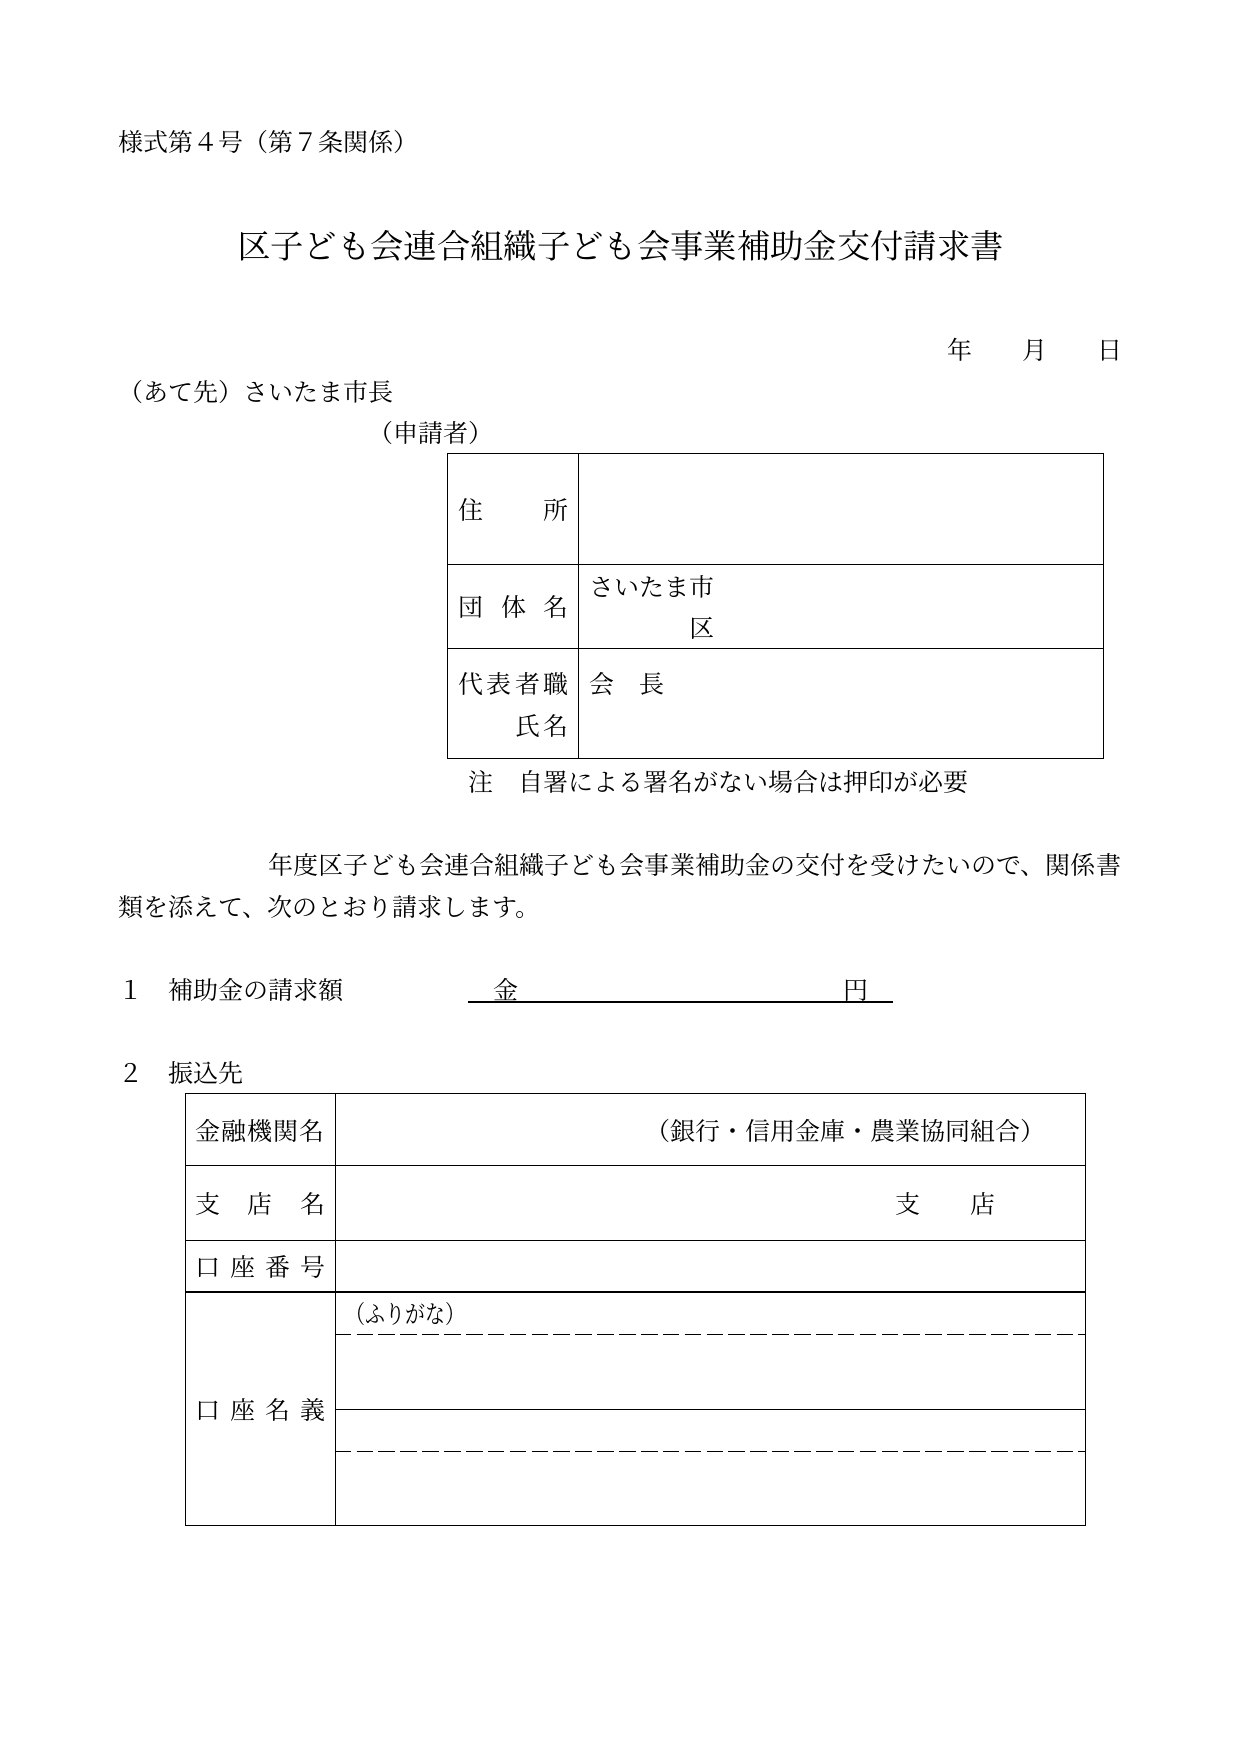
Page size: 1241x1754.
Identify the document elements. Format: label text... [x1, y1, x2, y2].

subtitle 区子ども会連合組織子ども会事業補助金交付請求書 [118, 203, 1122, 286]
table_cell [336, 1410, 1085, 1451]
table_header [579, 454, 1103, 563]
table_cell [336, 1334, 1085, 1408]
text ２ 振込先 [118, 1051, 1122, 1093]
table_cell 口座名義 [186, 1293, 335, 1524]
table_cell （ふりがな） [336, 1293, 1085, 1334]
table_cell [336, 1241, 1085, 1291]
text 注 自署による署名がない場合は押印が必要 [118, 759, 1122, 801]
table_header 住 所 [448, 454, 578, 563]
table_header （銀行・信用金庫・農業協同組合） [336, 1094, 1085, 1165]
table_cell 支店名 [186, 1166, 335, 1240]
text （申請者） [118, 411, 1122, 453]
text 様式第４号（第７条関係） [118, 119, 1122, 161]
table_cell 口座番号 [186, 1241, 335, 1291]
table_header 金融機関名 [186, 1094, 335, 1165]
text 年度区子ども会連合組織子ども会事業補助金の交付を受けたいので、関係書類を添えて、次のとおり請求します。 [118, 843, 1122, 926]
table_cell 団 体 名 [448, 565, 578, 648]
table_cell さいたま市 区 [579, 565, 1103, 648]
table_cell 会 長 [579, 649, 1103, 758]
text １ 補助金の請求額 金 円 [118, 968, 1122, 1009]
text 年 月 日 [118, 328, 1122, 369]
table_cell 代表者職 氏名 [448, 649, 578, 758]
text （あて先）さいたま市長 [118, 369, 1122, 411]
table_cell [336, 1451, 1085, 1524]
table_cell 支 店 [336, 1166, 1085, 1240]
